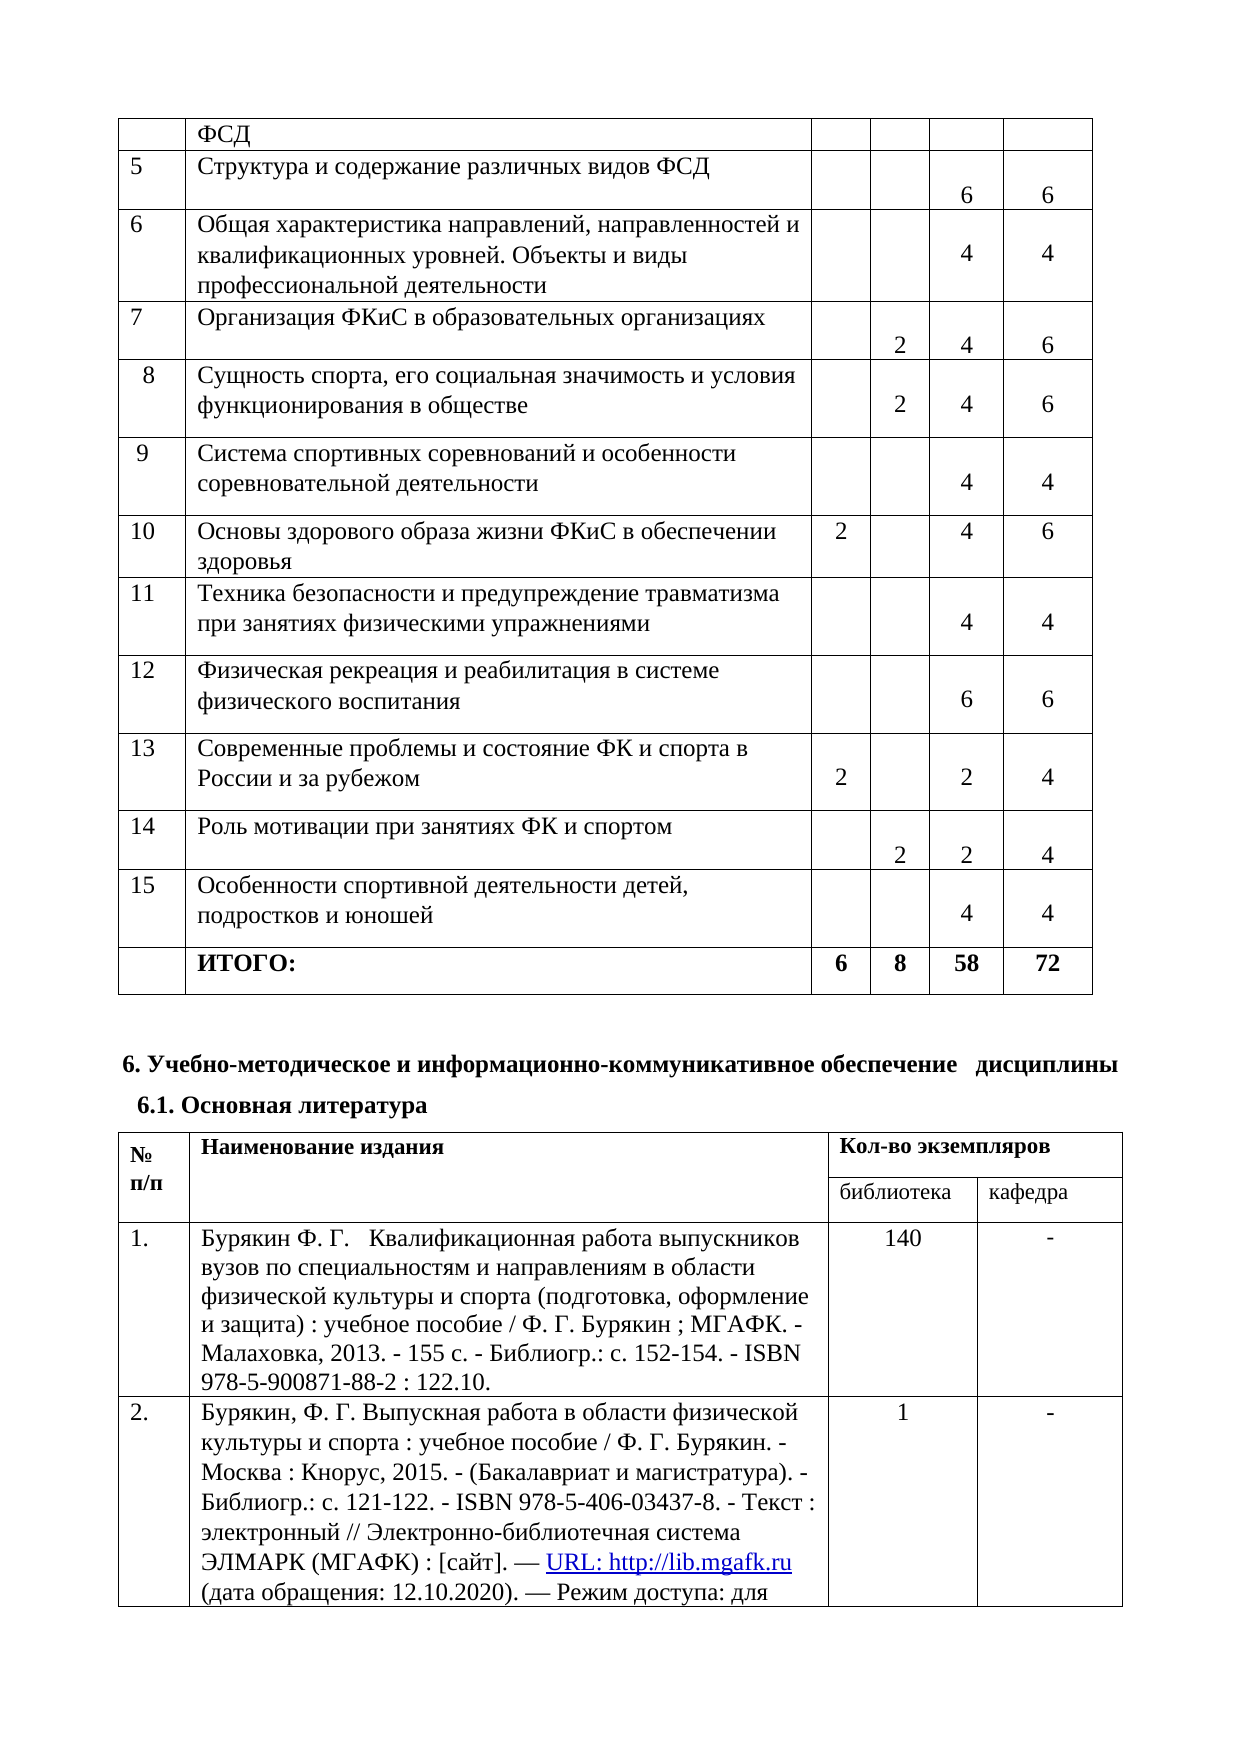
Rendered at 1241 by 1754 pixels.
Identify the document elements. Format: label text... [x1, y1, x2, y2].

table_cell 58 [930, 948, 1003, 994]
table_cell [812, 656, 870, 732]
table_cell [871, 578, 929, 654]
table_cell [190, 1397, 828, 1606]
table_cell ИТОГО: [186, 948, 811, 994]
table_cell 12 [119, 656, 185, 732]
table_cell 2 [871, 302, 929, 359]
table_cell [871, 119, 929, 150]
table_cell 2 [930, 734, 1003, 810]
table_cell 6 [812, 948, 870, 994]
table_cell 2 [812, 734, 870, 810]
table_cell [812, 438, 870, 515]
table_cell [871, 870, 929, 947]
table_cell Основы здорового образа жизни ФКиС в обеспечении здоровья [186, 516, 811, 577]
table_cell [812, 578, 870, 654]
table_cell [871, 656, 929, 732]
table_cell - [978, 1223, 1122, 1396]
table_cell 4 [930, 516, 1003, 577]
text 6. Учебно-методическое и информационно-коммуникативное обеспечение дисциплины [118, 1049, 1122, 1078]
table_cell Бурякин Ф. Г. Квалификационная работа выпускников вузов по специальностям и направлениям в области физической культуры и спорта (подготовка, оформление и защита) : учебное пособие / Ф. Г. Бурякин ; МГАФК. - Малаховка, 2013. - 155 с. - Библиогр.: с. 152-154. - ISBN 978-5-900871-88-2 : 122.10. [190, 1223, 828, 1396]
table_cell [812, 811, 870, 869]
table_cell Общая характеристика направлений, направленностей и квалификационных уровней. Объекты и виды профессиональной деятельности [186, 210, 811, 301]
table_header Кол-во экземпляров [829, 1133, 1122, 1177]
table_cell Сущность спорта, его социальная значимость и условия функционирования в обществе [186, 360, 811, 437]
table_cell [871, 151, 929, 208]
table_cell 6 [1004, 302, 1092, 359]
table_cell - [978, 1397, 1122, 1606]
table_cell Физическая рекреация и реабилитация в системе физического воспитания [186, 656, 811, 732]
table_cell 4 [1004, 734, 1092, 810]
table_cell [812, 151, 870, 208]
table_cell 10 [119, 516, 185, 577]
table_cell 4 [1004, 210, 1092, 301]
table_header № п/п [119, 1133, 189, 1222]
table_cell 8 [119, 360, 185, 437]
table_cell Роль мотивации при занятиях ФК и спортом [186, 811, 811, 869]
table_cell [812, 870, 870, 947]
table_cell 6 [1004, 656, 1092, 732]
table_cell 15 [119, 870, 185, 947]
table_cell [812, 360, 870, 437]
table_cell 8 [871, 948, 929, 994]
table_cell 11 [119, 578, 185, 654]
table_cell 4 [1004, 578, 1092, 654]
table_cell 6 [1004, 119, 1092, 150]
table_cell 140 [829, 1223, 977, 1396]
table_cell [812, 302, 870, 359]
table_cell 4 [930, 210, 1003, 301]
table_cell Современные проблемы и состояние ФК и спорта в России и за рубежом [186, 734, 811, 810]
table_cell Особенности спортивной деятельности детей, подростков и юношей [186, 870, 811, 947]
table_cell [812, 210, 870, 301]
table_cell 6 [930, 119, 1003, 150]
table_cell 4 [930, 438, 1003, 515]
table_cell 6 [119, 210, 185, 301]
table_cell 6 [1004, 151, 1092, 208]
table_cell 13 [119, 734, 185, 810]
table_cell 4 [1004, 811, 1092, 869]
table_cell библиотека [829, 1178, 977, 1222]
table_cell [119, 948, 185, 994]
table_cell 4 [930, 360, 1003, 437]
table_cell Структура и содержание различных видов ФСД [186, 151, 811, 208]
table_cell 4 [930, 578, 1003, 654]
text 6.1. Основная литература [118, 1090, 1122, 1119]
table_cell [119, 1397, 189, 1606]
table_cell [119, 1223, 189, 1396]
table_cell 2 [812, 516, 870, 577]
table_cell 72 [1004, 948, 1092, 994]
table_cell 6 [1004, 360, 1092, 437]
table_cell 4 [1004, 438, 1092, 515]
table_cell Техника безопасности и предупреждение травматизма при занятиях физическими упражнениями [186, 578, 811, 654]
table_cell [186, 119, 811, 150]
table_cell [871, 210, 929, 301]
table_cell Организация ФКиС в образовательных организациях [186, 302, 811, 359]
table_cell 2 [871, 360, 929, 437]
table_header Наименование издания [190, 1133, 828, 1222]
table_cell 7 [119, 302, 185, 359]
table_cell 4 [930, 302, 1003, 359]
table_cell 2 [930, 811, 1003, 869]
table_cell 9 [119, 438, 185, 515]
table_cell 6 [930, 151, 1003, 208]
table_cell 5 [119, 151, 185, 208]
table_cell 6 [1004, 516, 1092, 577]
table_cell 4 [1004, 870, 1092, 947]
table_cell кафедра [978, 1178, 1122, 1222]
table_cell [871, 516, 929, 577]
table_cell [871, 438, 929, 515]
table_cell 4 [930, 870, 1003, 947]
table_cell 1 [829, 1397, 977, 1606]
table_cell 2 [871, 811, 929, 869]
table_cell [871, 734, 929, 810]
table_cell 6 [930, 656, 1003, 732]
table_cell 14 [119, 811, 185, 869]
table_cell Система спортивных соревнований и особенности соревновательной деятельности [186, 438, 811, 515]
table_cell [812, 119, 870, 150]
table_cell 4 [119, 119, 185, 150]
